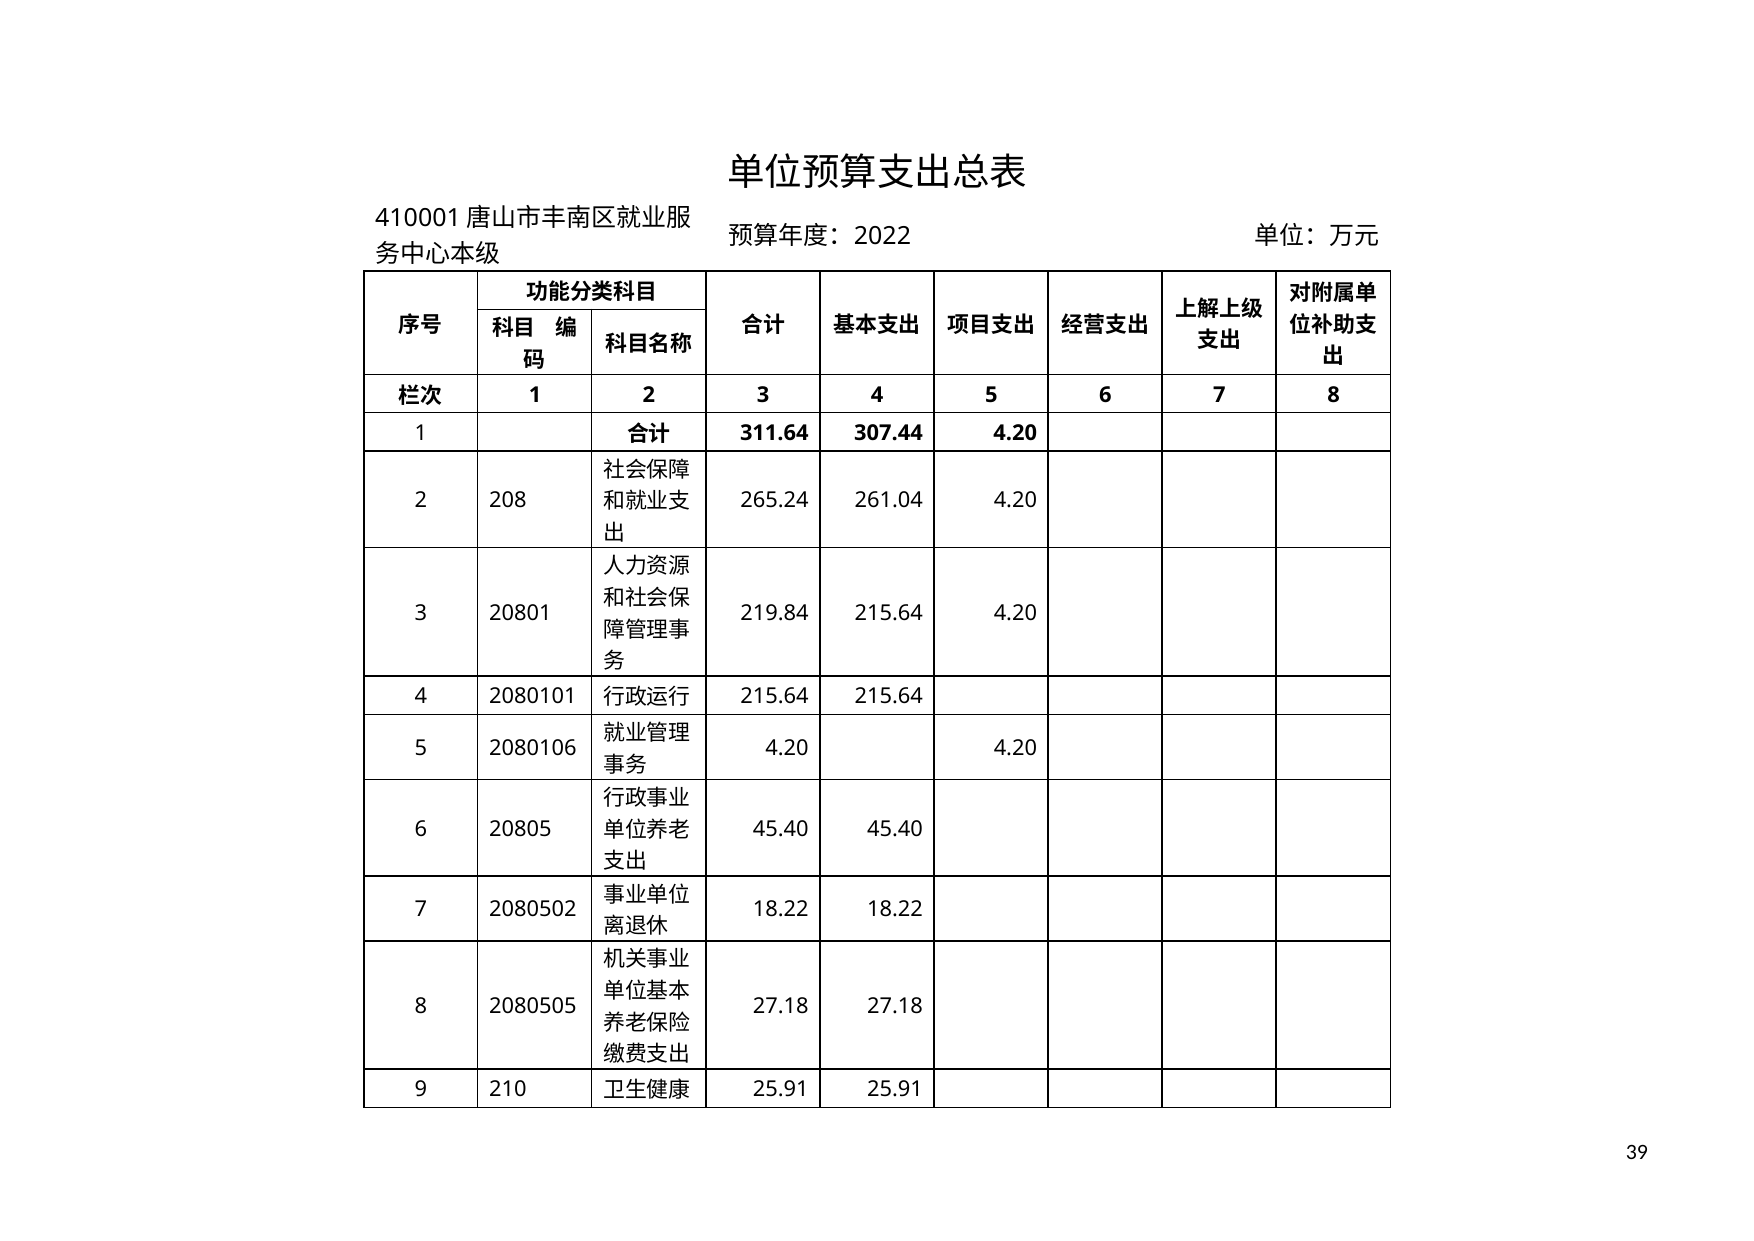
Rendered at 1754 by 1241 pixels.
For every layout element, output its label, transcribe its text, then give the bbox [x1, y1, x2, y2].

table_cell 事业单位离退休 [592, 877, 705, 940]
table_cell 经营支出 [1049, 272, 1161, 373]
table_cell 215.64 [821, 677, 933, 713]
table_cell [1277, 715, 1390, 778]
table_cell 1 [478, 375, 591, 412]
table_cell [1049, 548, 1161, 675]
table_cell [1049, 780, 1161, 875]
table_cell [1163, 548, 1275, 675]
table_cell [935, 942, 1047, 1068]
table_cell [1277, 548, 1390, 675]
table_cell 311.64 [707, 413, 819, 450]
table_cell 25.91 [707, 1070, 819, 1107]
table_cell 2080101 [478, 677, 591, 713]
table_cell 4 [821, 375, 933, 412]
table_cell [1277, 1070, 1390, 1107]
table_cell 卫生健康支出 [592, 1070, 705, 1107]
table_cell 210 [478, 1070, 591, 1107]
table_cell [1163, 1070, 1275, 1107]
table_cell 215.64 [821, 548, 933, 675]
table_cell [1277, 677, 1390, 713]
table_cell 对附属单位补助支出 [1277, 272, 1390, 373]
table_cell [1277, 413, 1390, 450]
table_cell 行政运行 [592, 677, 705, 713]
table_cell 3 [365, 548, 477, 675]
table_cell 3 [707, 375, 819, 412]
table_cell 7 [1163, 375, 1275, 412]
table_cell 科目名称 [592, 310, 705, 373]
table_cell [935, 877, 1047, 940]
table_cell 5 [935, 375, 1047, 412]
table_cell [1049, 877, 1161, 940]
table_cell 18.22 [707, 877, 819, 940]
table_cell 27.18 [821, 942, 933, 1068]
table_cell 2 [365, 452, 477, 547]
table_cell 人力资源和社会保障管理事务 [592, 548, 705, 675]
table_cell [1163, 452, 1275, 547]
table_cell 4.20 [935, 452, 1047, 547]
table_cell 5 [365, 715, 477, 778]
table_cell 2 [592, 375, 705, 412]
text 单位预算支出总表 [106, 142, 1648, 196]
table_cell 215.64 [707, 677, 819, 713]
table_cell 上解上级 支出 [1163, 272, 1275, 373]
table_cell 基本支出 [821, 272, 933, 373]
table_cell 2080502 [478, 877, 591, 940]
table_cell 行政事业单位养老支出 [592, 780, 705, 875]
table_cell 序号 [365, 272, 477, 373]
table_cell 8 [365, 942, 477, 1068]
table_header 预算年度：2022 [707, 198, 933, 270]
table_cell 2080106 [478, 715, 591, 778]
table_cell 219.84 [707, 548, 819, 675]
table_cell 45.40 [821, 780, 933, 875]
table_cell 261.04 [821, 452, 933, 547]
table_cell 18.22 [821, 877, 933, 940]
table_cell [1277, 877, 1390, 940]
table_cell [935, 677, 1047, 713]
table_cell 9 [365, 1070, 477, 1107]
table_cell [935, 1070, 1047, 1107]
table_cell [1049, 1070, 1161, 1107]
table_cell 栏次 [365, 375, 477, 412]
table_cell 25.91 [821, 1070, 933, 1107]
table_cell 7 [365, 877, 477, 940]
table_cell 6 [365, 780, 477, 875]
table_cell 合计 [707, 272, 819, 373]
table_cell 功能分类科目 [478, 272, 705, 308]
table_cell 27.18 [707, 942, 819, 1068]
table_cell 合计 [592, 413, 705, 450]
table_cell [1163, 413, 1275, 450]
table_header 单位：万元 [935, 198, 1390, 270]
table_cell [1277, 780, 1390, 875]
table_cell 45.40 [707, 780, 819, 875]
table_cell [1277, 452, 1390, 547]
table_cell 20801 [478, 548, 591, 675]
table_cell [1163, 942, 1275, 1068]
table_cell 4.20 [935, 413, 1047, 450]
table_cell 机关事业单位基本养老保险缴费支出 [592, 942, 705, 1068]
table_cell 科目 编码 [478, 310, 591, 373]
table_header 410001唐山市丰南区就业服务中心本级 [365, 198, 705, 270]
table_cell [1163, 877, 1275, 940]
table_cell [1163, 715, 1275, 778]
table_cell [1049, 942, 1161, 1068]
table_cell 4.20 [707, 715, 819, 778]
table_cell 4.20 [935, 548, 1047, 675]
table_cell 项目支出 [935, 272, 1047, 373]
table_cell 8 [1277, 375, 1390, 412]
table_cell 265.24 [707, 452, 819, 547]
table_cell 社会保障和就业支出 [592, 452, 705, 547]
table_cell 208 [478, 452, 591, 547]
table_cell [1049, 413, 1161, 450]
table_cell [935, 780, 1047, 875]
table_cell 4 [365, 677, 477, 713]
table_cell 307.44 [821, 413, 933, 450]
table_cell 4.20 [935, 715, 1047, 778]
table_cell 就业管理事务 [592, 715, 705, 778]
table_cell 1 [365, 413, 477, 450]
table_cell [1049, 452, 1161, 547]
table_cell [1163, 780, 1275, 875]
table_cell 20805 [478, 780, 591, 875]
table_cell [1163, 677, 1275, 713]
table_cell [1277, 942, 1390, 1068]
table_cell [821, 715, 933, 778]
table_cell 2080505 [478, 942, 591, 1068]
table_cell 6 [1049, 375, 1161, 412]
table_cell [1049, 715, 1161, 778]
table_cell [1049, 677, 1161, 713]
table_cell [478, 413, 591, 450]
